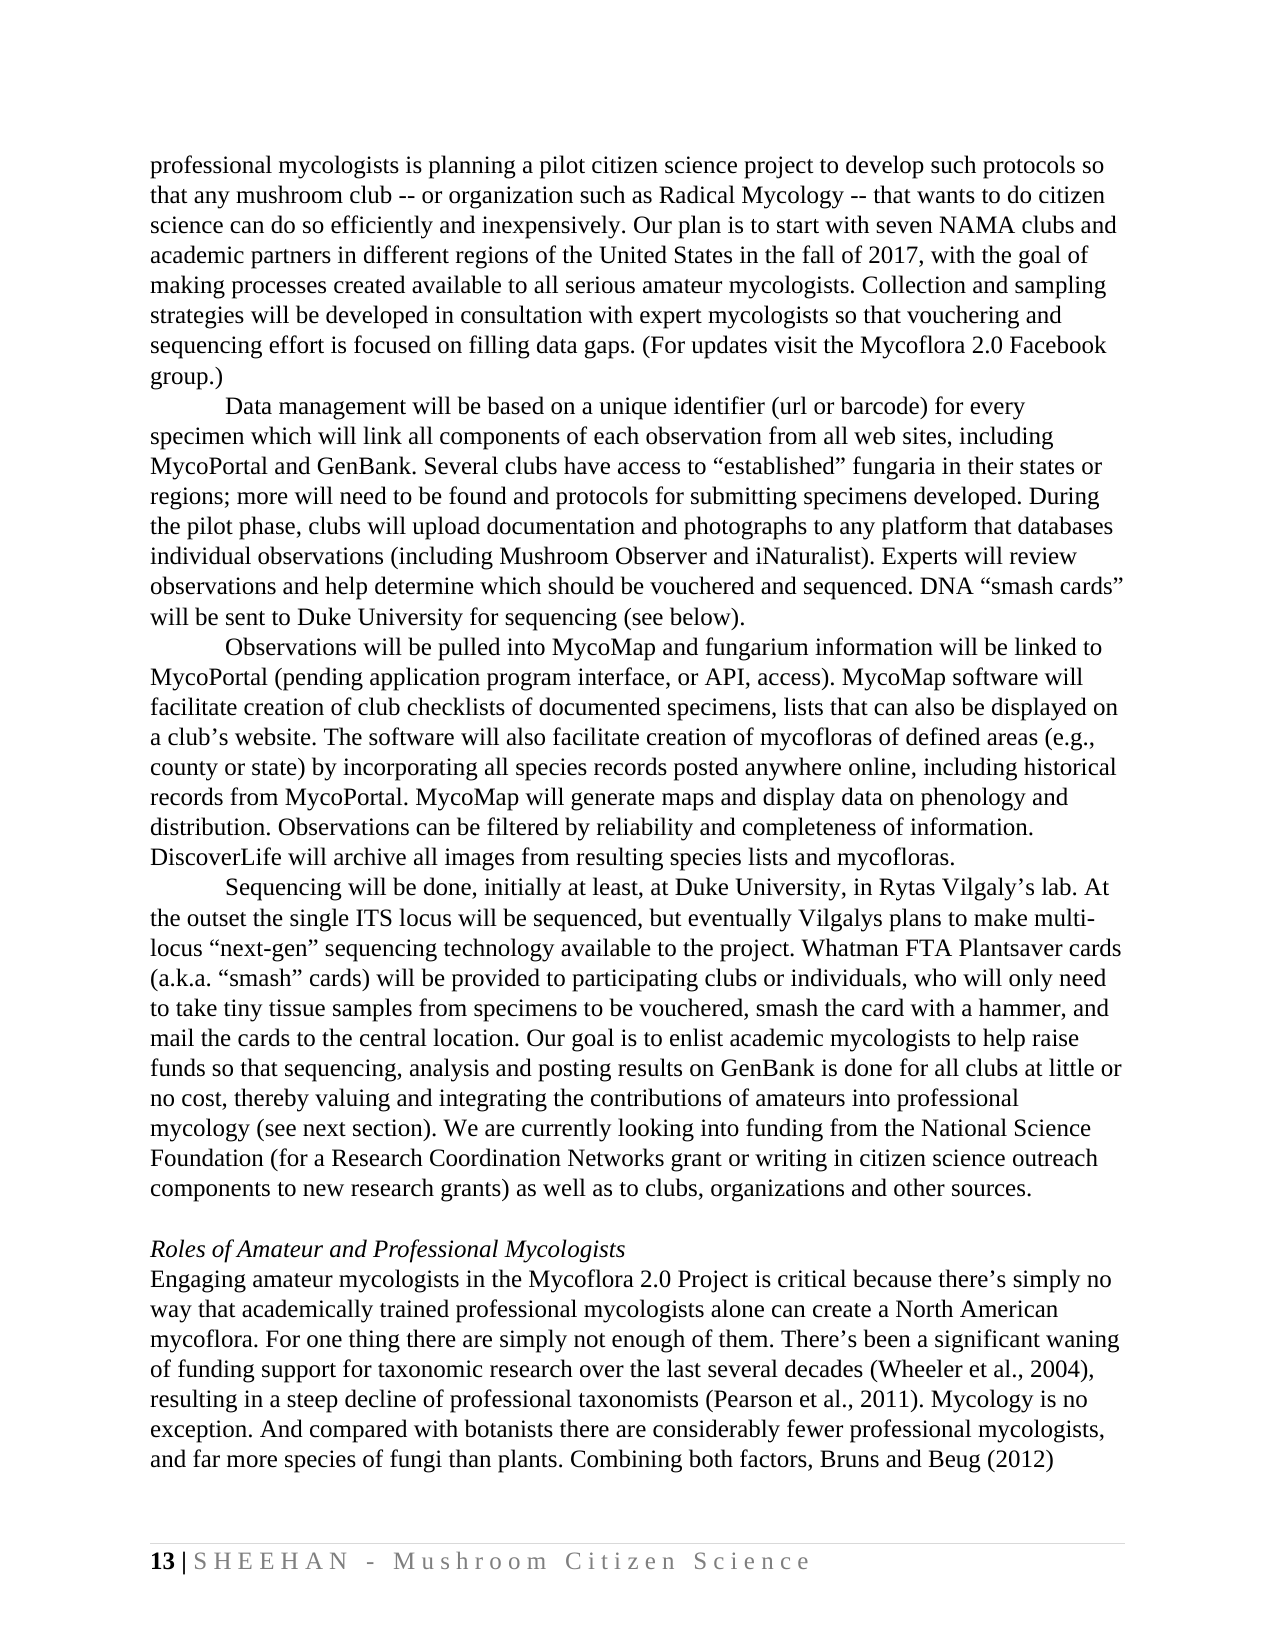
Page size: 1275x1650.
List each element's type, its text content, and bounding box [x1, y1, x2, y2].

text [150, 150, 1125, 389]
text Data management will be based on a unique identifier (url or barcode) for every specimen which will link all components of each observation from all web sites, including MycoPortal and GenBank. Several clubs have access to “established” fungaria in their states or regions; more will need to be found and protocols for submitting specimens developed. During the pilot phase, clubs will upload documentation and photographs to any platform that databases individual observations (including Mushroom Observer and iNaturalist). Experts will review observations and help determine which should be vouchered and sequenced. DNA “smash cards” will be sent to Duke University for sequencing (see below). [150, 391, 1125, 630]
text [150, 1264, 1125, 1473]
text Sequencing will be done, initially at least, at Duke University, in Rytas Vilgaly’s lab. At the outset the single ITS locus will be sequenced, but eventually Vilgalys plans to make multi-locus “next-gen” sequencing technology available to the project. Whatman FTA Plantsaver cards (a.k.a. “smash” cards) will be provided to participating clubs or individuals, who will only need to take tiny tissue samples from specimens to be vouchered, smash the card with a hammer, and mail the cards to the central location. Our goal is to enlist academic mycologists to help raise funds so that sequencing, analysis and posting results on GenBank is done for all clubs at little or no cost, thereby valuing and integrating the contributions of amateurs into professional mycology (see next section). We are currently looking into funding from the National Science Foundation (for a Research Coordination Networks grant or writing in citizen science outreach components to new research grants) as well as to clubs, organizations and other sources. [150, 872, 1125, 1202]
text Roles of Amateur and Professional Mycologists [150, 1234, 1125, 1262]
text Observations will be pulled into MycoMap and fungarium information will be linked to MycoPortal (pending application program interface, or API, access). MycoMap software will facilitate creation of club checklists of documented specimens, lists that can also be displayed on a club’s website. The software will also facilitate creation of mycofloras of defined areas (e.g., county or state) by incorporating all species records posted anywhere online, including historical records from MycoPortal. MycoMap will generate maps and display data on phenology and distribution. Observations can be filtered by reliability and completeness of information. DiscoverLife will archive all images from resulting species lists and mycofloras. [150, 632, 1125, 871]
